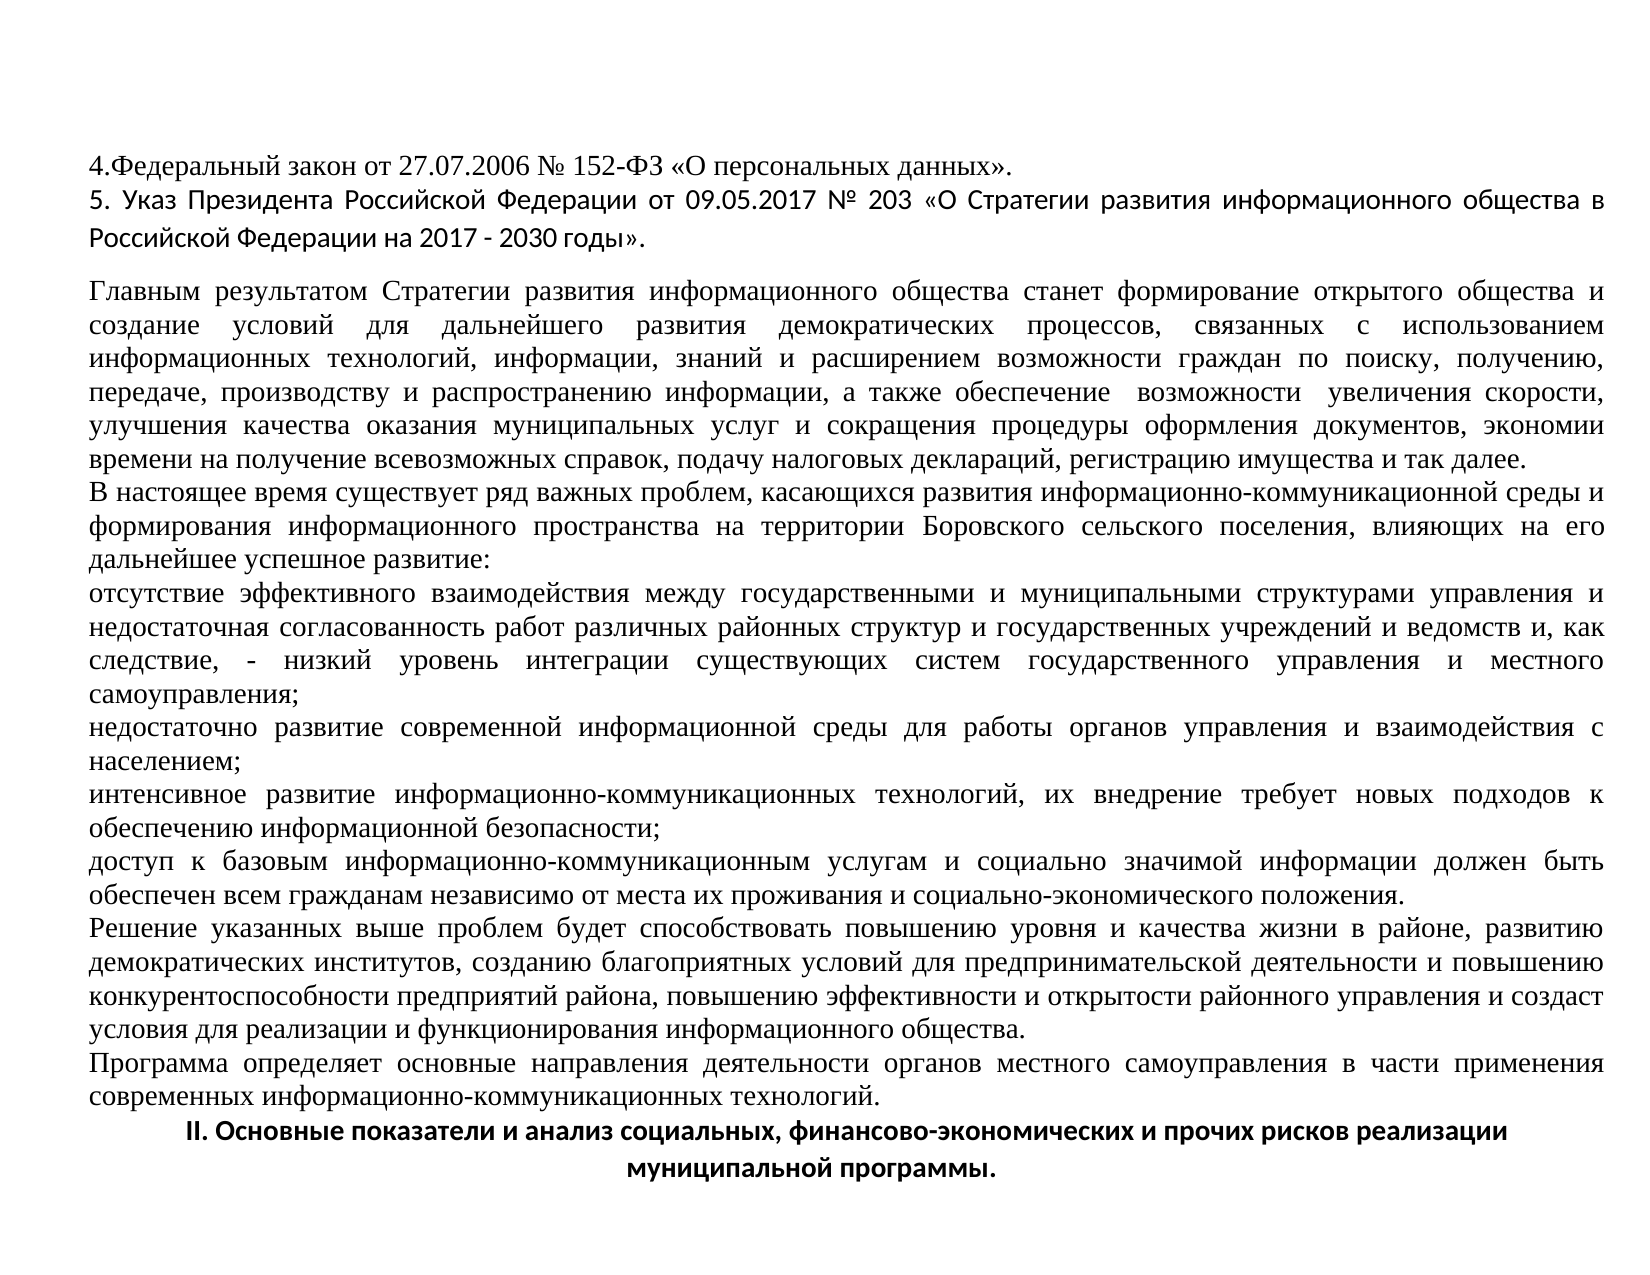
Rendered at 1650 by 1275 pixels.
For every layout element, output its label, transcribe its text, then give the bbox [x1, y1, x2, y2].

text 5. Указ Президента Российской Федерации от 09.05.2017 № 203 «О Стратегии развития информационного общества в Российской Федерации на 2017 - 2030 годы». [89, 181, 1606, 254]
subtitle отсутствие эффективного взаимодействия между государственными и муниципальными структурами управления и недостаточная согласованность работ различных районных структур и государственных учреждений и ведомств и, как следствие, - низкий уровень интеграции существующих систем государственного управления и местного самоуправления; [89, 575, 1606, 709]
subtitle недостаточно развитие современной информационной среды для работы органов управления и взаимодействия с населением; [89, 709, 1606, 776]
subtitle интенсивное развитие информационно-коммуникационных технологий, их внедрение требует новых подходов к обеспечению информационной безопасности; [89, 776, 1606, 843]
subtitle Главным результатом Стратегии развития информационного общества станет формирование открытого общества и создание условий для дальнейшего развития демократических процессов, связанных с использованием информационных технологий, информации, знаний и расширением возможности граждан по поиску, получению, передаче, производству и распространению информации, а также обеспечение возможности увеличения скорости, улучшения качества оказания муниципальных услуг и сокращения процедуры оформления документов, экономии времени на получение всевозможных справок, подачу налоговых деклараций, регистрацию имущества и так далее. [89, 273, 1606, 474]
subtitle доступ к базовым информационно-коммуникационным услугам и социально значимой информации должен быть обеспечен всем гражданам независимо от места их проживания и социально-экономического положения. [89, 843, 1606, 911]
subtitle Решение указанных выше проблем будет способствовать повышению уровня и качества жизни в районе, развитию демократических институтов, созданию благоприятных условий для предпринимательской деятельности и повышению конкурентоспособности предприятий района, повышению эффективности и открытости районного управления и создаст условия для реализации и функционирования информационного общества. [89, 911, 1606, 1045]
text 4.Федеральный закон от 27.07.2006 № 152-ФЗ «О персональных данных». [89, 148, 1606, 181]
subtitle В настоящее время существует ряд важных проблем, касающихся развития информационно-коммуникационной среды и формирования информационного пространства на территории Боровского сельского поселения, влияющих на его дальнейшее успешное развитие: [89, 474, 1606, 575]
text II. Основные показатели и анализ социальных, финансово-экономических и прочих рисков реализации муниципальной программы. [89, 1112, 1606, 1185]
subtitle Программа определяет основные направления деятельности органов местного самоуправления в части применения современных информационно-коммуникационных технологий. [89, 1045, 1606, 1112]
